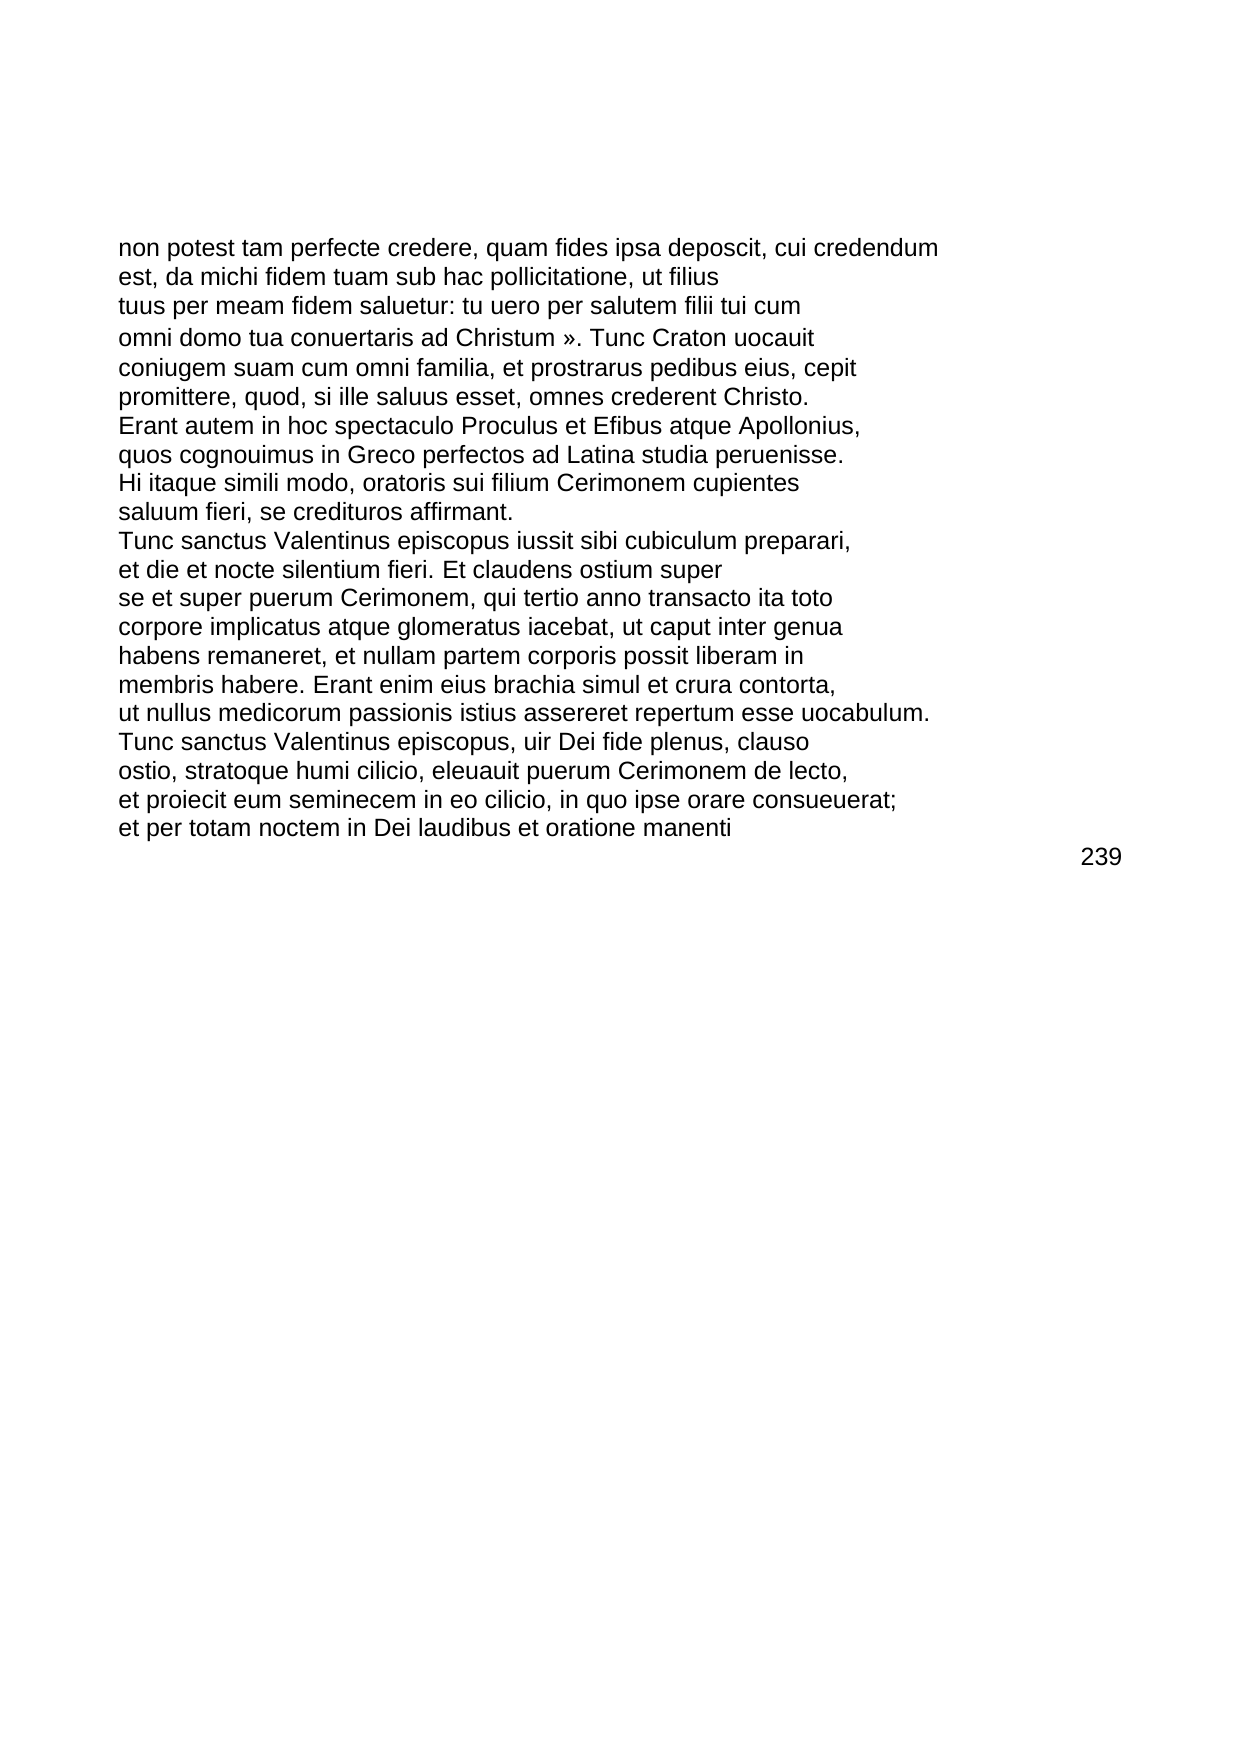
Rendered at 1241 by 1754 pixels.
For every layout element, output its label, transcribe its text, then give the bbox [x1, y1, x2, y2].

text est, da michi fidem tuam sub hac pollicitatione, ut filius [118, 262, 1122, 291]
text se et super puerum Cerimonem, qui tertio anno transacto ita toto [118, 583, 1122, 612]
text Erant autem in hoc spectaculo Proculus et Efibus atque Apollonius, [118, 411, 1122, 440]
text membris habere. Erant enim eius brachia simul et crura contorta, [118, 670, 1122, 698]
text et proiecit eum seminecem in eo cilicio, in quo ipse orare consueuerat; [118, 785, 1122, 813]
text Tunc sanctus Valentinus episcopus iussit sibi cubiculum preparari, [118, 526, 1122, 555]
text habens remaneret, et nullam partem corporis possit liberam in [118, 641, 1122, 670]
text Hi itaque simili modo, oratoris sui filium Cerimonem cupientes [118, 468, 1122, 497]
text promittere, quod, si ille saluus esset, omnes crederent Christo. [118, 382, 1122, 411]
text non potest tam perfecte credere, quam fides ipsa deposcit, cui credendum [118, 233, 1122, 262]
text 239 [118, 842, 1122, 871]
text et per totam noctem in Dei laudibus et oratione manenti [118, 813, 1122, 842]
text ostio, stratoque humi cilicio, eleuauit puerum Cerimonem de lecto, [118, 756, 1122, 785]
text quos cognouimus in Greco perfectos ad Latina studia peruenisse. [118, 440, 1122, 468]
text omni domo tua conuertaris ad Christum ». Tunc Craton uocauit [118, 319, 1122, 353]
text et die et nocte silentium fieri. Et claudens ostium super [118, 555, 1122, 583]
text coniugem suam cum omni familia, et prostrarus pedibus eius, cepit [118, 353, 1122, 382]
text corpore implicatus atque glomeratus iacebat, ut caput inter genua [118, 612, 1122, 641]
text saluum fieri, se credituros affirmant. [118, 497, 1122, 526]
text ut nullus medicorum passionis istius assereret repertum esse uocabulum. [118, 698, 1122, 727]
text Tunc sanctus Valentinus episcopus, uir Dei fide plenus, clauso [118, 727, 1122, 756]
text tuus per meam fidem saluetur: tu uero per salutem filii tui cum [118, 291, 1122, 319]
